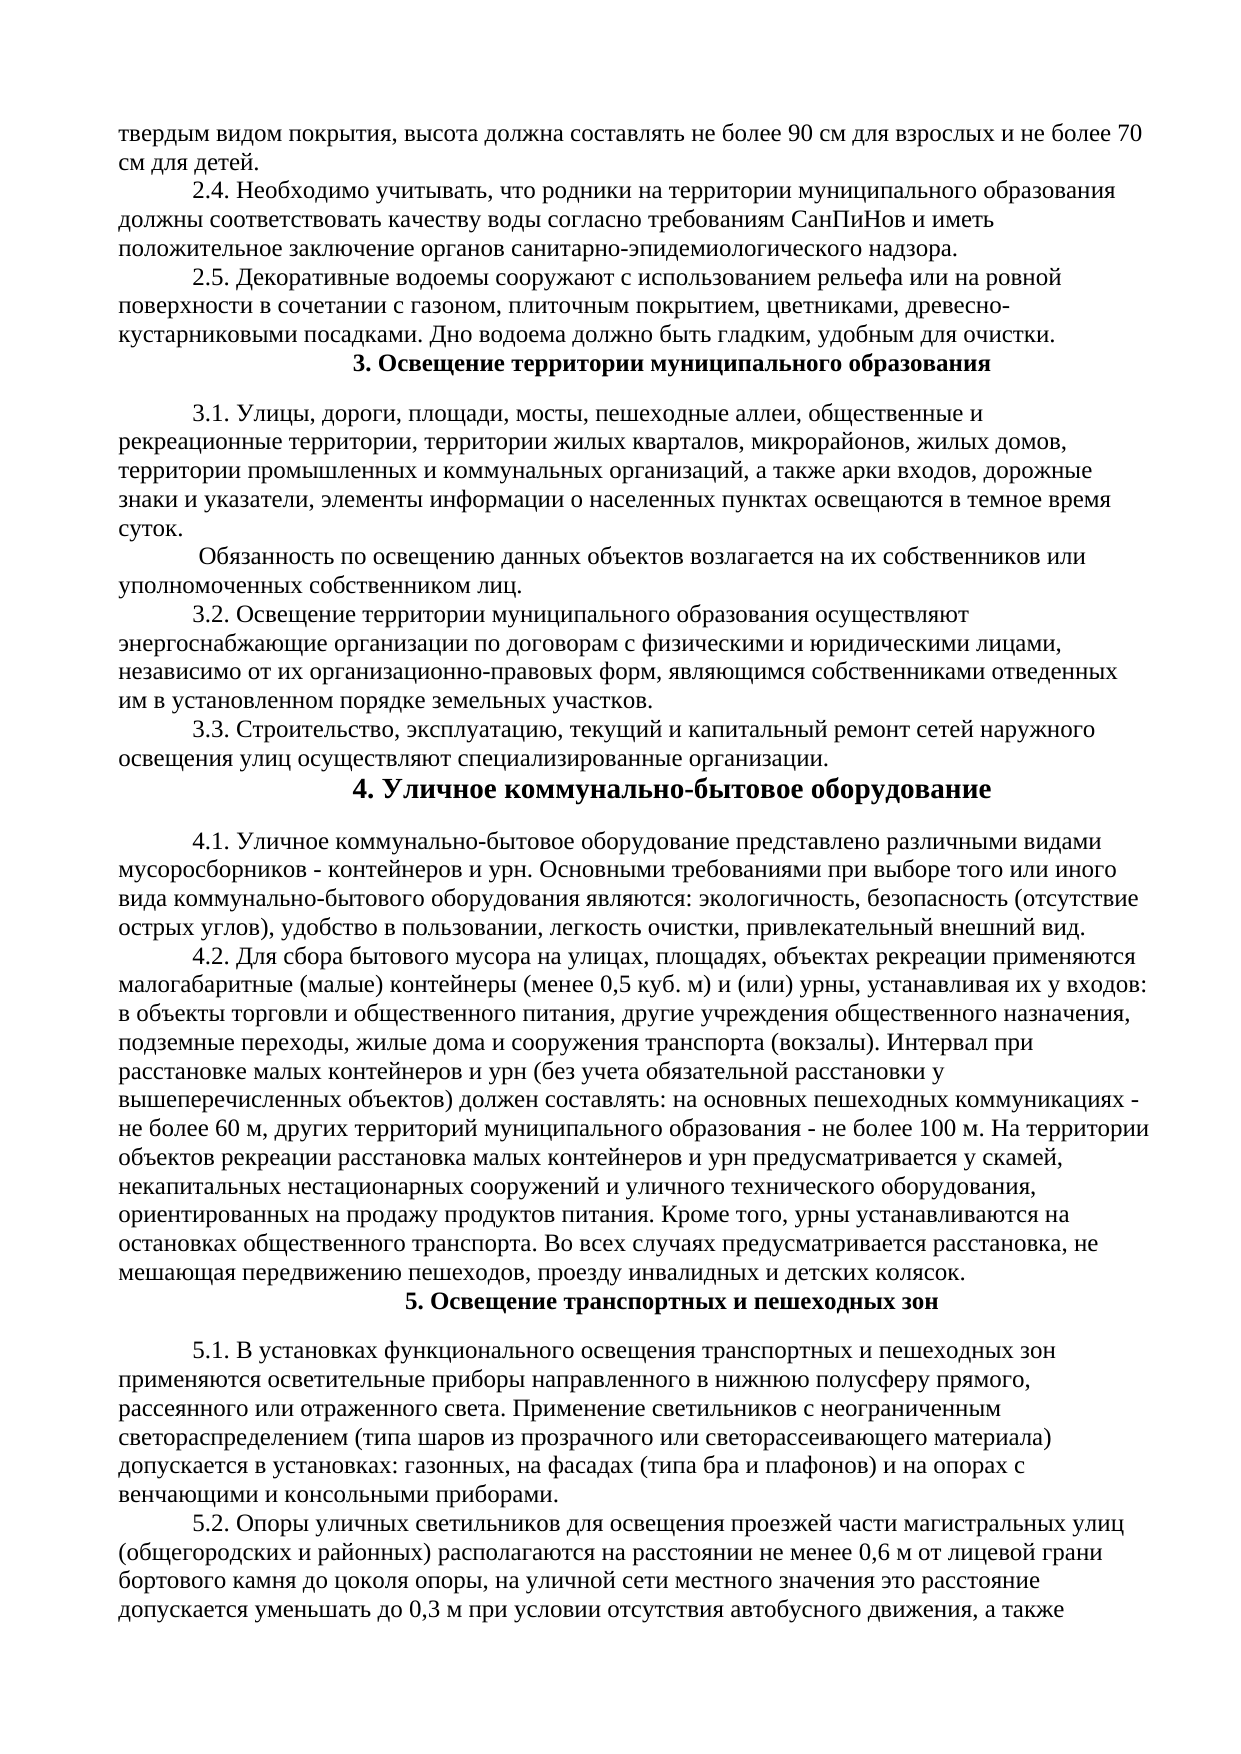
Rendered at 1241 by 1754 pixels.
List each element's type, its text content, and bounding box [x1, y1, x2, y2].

text 4.2. Для сбора бытового мусора на улицах, площадях, объектах рекреации применяются малогабаритные (малые) контейнеры (менее 0,5 куб. м) и (или) урны, устанавливая их у входов: в объекты торговли и общественного питания, другие учреждения общественного назначения, подземные переходы, жилые дома и сооружения транспорта (вокзалы). Интервал при расстановке малых контейнеров и урн (без учета обязательной расстановки у вышеперечисленных объектов) должен составлять: на основных пешеходных коммуникациях - не более 60 м, других территорий муниципального образования - не более 100 м. На территории объектов рекреации расстановка малых контейнеров и урн предусматривается у скамей, некапитальных нестационарных сооружений и уличного технического оборудования, ориентированных на продажу продуктов питания. Кроме того, урны устанавливаются на остановках общественного транспорта. Во всех случаях предусматривается расстановка, не мешающая передвижению пешеходов, проезду инвалидных и детских колясок. [118, 941, 1152, 1286]
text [118, 1508, 1152, 1623]
text 2.5. Декоративные водоемы сооружают с использованием рельефа или на ровной поверхности в сочетании с газоном, плиточным покрытием, цветниками, древесно-кустарниковыми посадками. Дно водоема должно быть гладким, удобным для очистки. [118, 262, 1152, 348]
text 4.1. Уличное коммунально-бытовое оборудование представлено различными видами мусоросборников - контейнеров и урн. Основными требованиями при выборе того или иного вида коммунально-бытового оборудования являются: экологичность, безопасность (отсутствие острых углов), удобство в пользовании, легкость очистки, привлекательный внешний вид. [118, 826, 1152, 941]
text 3.1. Улицы, дороги, площади, мосты, пешеходные аллеи, общественные и рекреационные территории, территории жилых кварталов, микрорайонов, жилых домов, территории промышленных и коммунальных организаций, а также арки входов, дорожные знаки и указатели, элементы информации о населенных пунктах освещаются в темное время суток. [118, 398, 1152, 541]
text Обязанность по освещению данных объектов возлагается на их собственников или уполномоченных собственником лиц. [118, 541, 1152, 599]
text 3.3. Строительство, эксплуатацию, текущий и капитальный ремонт сетей наружного освещения улиц осуществляют специализированные организации. [118, 714, 1152, 771]
text 3.2. Освещение территории муниципального образования осуществляют энергоснабжающие организации по договорам с физическими и юридическими лицами, независимо от их организационно-правовых форм, являющимся собственниками отведенных им в установленном порядке земельных участков. [118, 599, 1152, 714]
text 2.4. Необходимо учитывать, что родники на территории муниципального образования должны соответствовать качеству воды согласно требованиям СанПиНов и иметь положительное заключение органов санитарно-эпидемиологического надзора. [118, 176, 1152, 262]
text 5.1. В установках функционального освещения транспортных и пешеходных зон применяются осветительные приборы направленного в нижнюю полусферу прямого, рассеянного или отраженного света. Применение светильников с неограниченным светораспределением (типа шаров из прозрачного или светорассеивающего материала) допускается в установках: газонных, на фасадах (типа бра и плафонов) и на опорах с венчающими и консольными приборами. [118, 1335, 1152, 1508]
text 5. Освещение транспортных и пешеходных зон [118, 1286, 1152, 1314]
text 4. Уличное коммунально-бытовое оборудование [118, 771, 1152, 805]
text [118, 118, 1152, 176]
text 3. Освещение территории муниципального образования [118, 348, 1152, 377]
